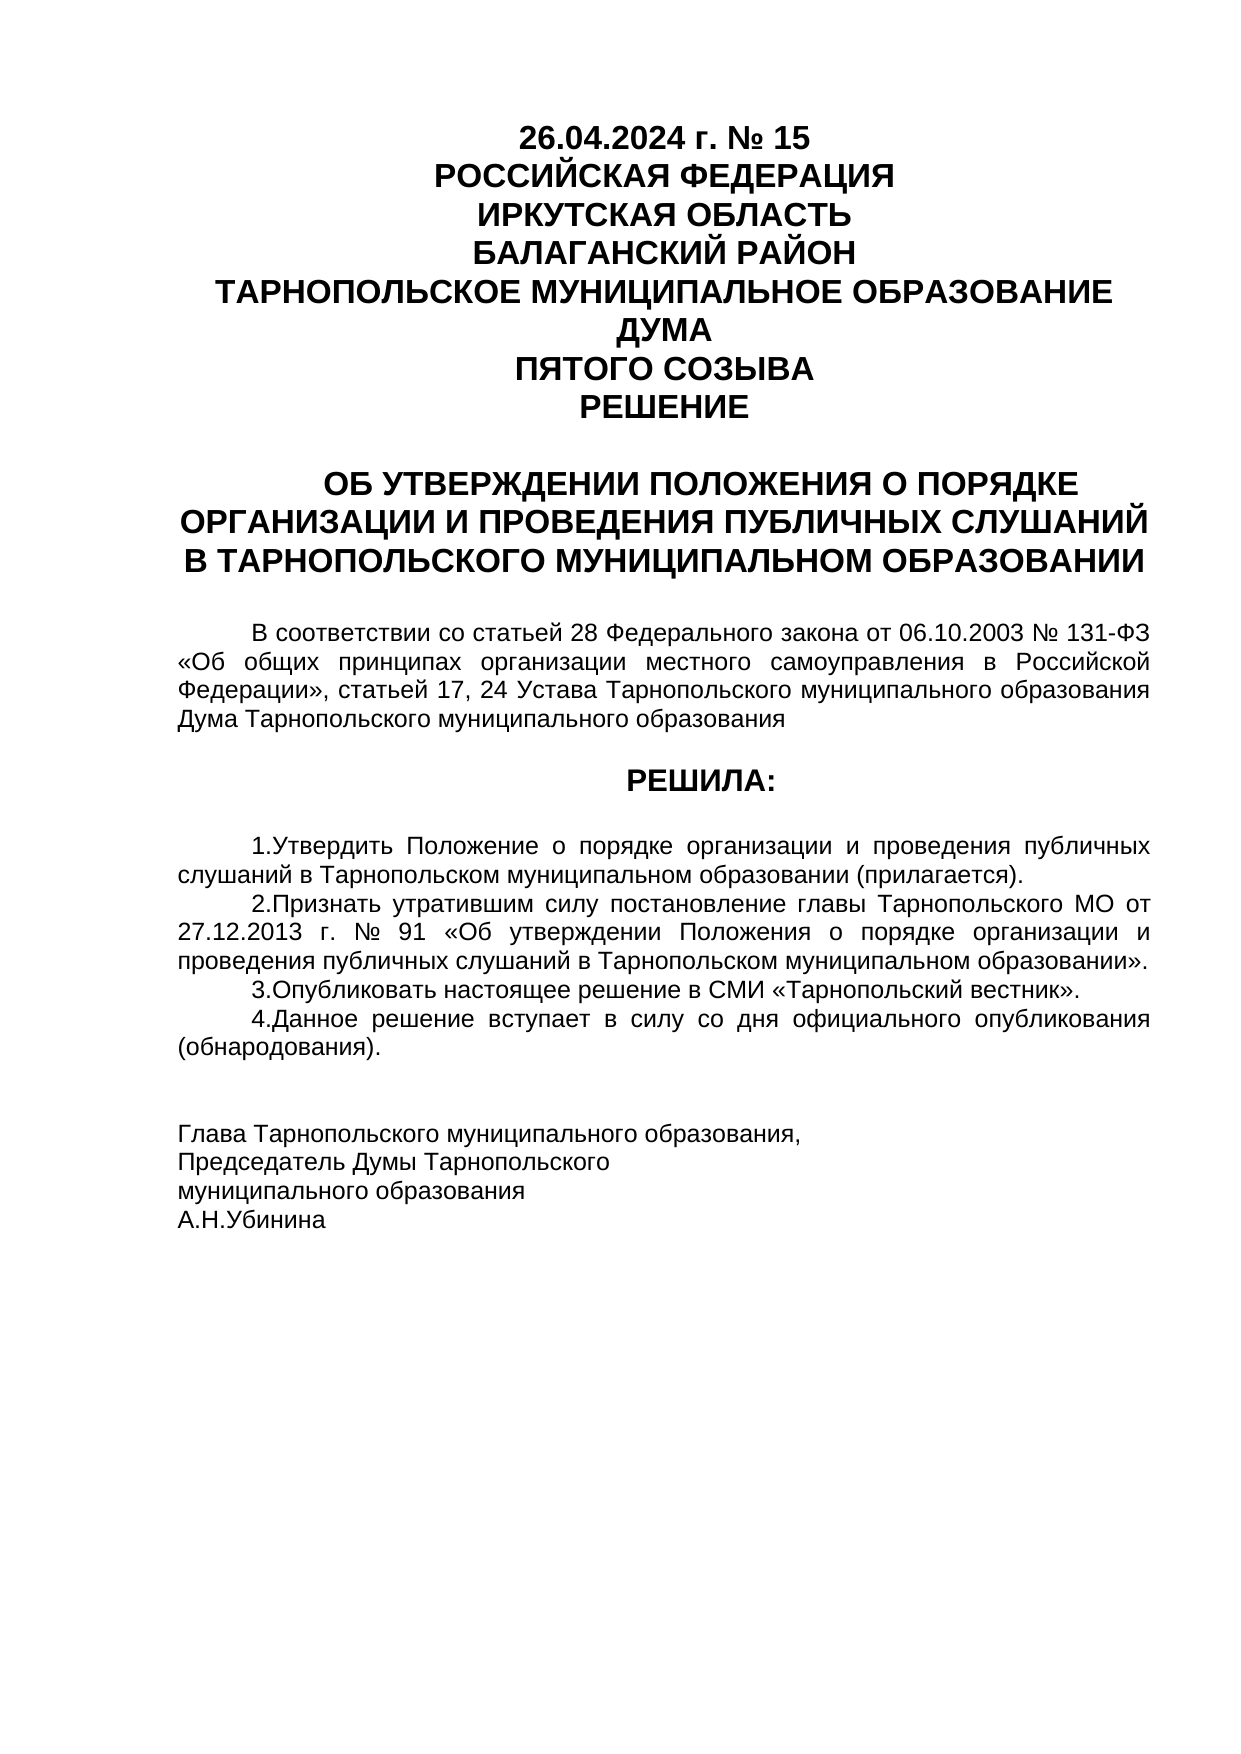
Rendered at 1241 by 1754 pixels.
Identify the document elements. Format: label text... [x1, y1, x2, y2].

text Председатель Думы Тарнопольского [177, 1147, 1152, 1176]
text ТАРНОПОЛЬСКОЕ МУНИЦИПАЛЬНОЕ ОБРАЗОВАНИЕ [177, 272, 1152, 310]
text В соответствии со статьей 28 Федерального закона от 06.10.2003 № 131-ФЗ «Об общих принципах организации местного самоуправления в Российской Федерации», статьей 17, 24 Устава Тарнопольского муниципального образования Дума Тарнопольского муниципального образования [177, 618, 1152, 733]
text ОБ УТВЕРЖДЕНИИ ПОЛОЖЕНИЯ О ПОРЯДКЕ ОРГАНИЗАЦИИ И ПРОВЕДЕНИЯ ПУБЛИЧНЫХ СЛУШАНИЙ В ТАРНОПОЛЬСКОГО МУНИЦИПАЛЬНОМ ОБРАЗОВАНИИ [177, 464, 1152, 579]
text Глава Тарнопольского муниципального образования, [177, 1118, 1152, 1147]
text А.Н.Убинина [177, 1205, 1152, 1233]
text 3.Опубликовать настоящее решение в СМИ «Тарнопольский вестник». [177, 975, 1152, 1003]
text 26.04.2024 г. № 15 [177, 118, 1152, 157]
text муниципального образования [177, 1176, 1152, 1205]
text ИРКУТСКАЯ ОБЛАСТЬ [177, 195, 1152, 233]
text РОССИЙСКАЯ ФЕДЕРАЦИЯ [177, 157, 1152, 195]
text 4.Данное решение вступает в силу со дня официального опубликования (обнародования). [177, 1003, 1152, 1061]
text РЕШЕНИЕ [177, 387, 1152, 426]
text ПЯТОГО СОЗЫВА [177, 349, 1152, 387]
text 1.Утвердить Положение о порядке организации и проведения публичных слушаний в Тарнопольском муниципальном образовании (прилагается). [177, 831, 1152, 888]
text 2.Признать утратившим силу постановление главы Тарнопольского МО от 27.12.2013 г. № 91 «Об утверждении Положения о порядке организации и проведения публичных слушаний в Тарнопольском муниципальном образовании». [177, 888, 1152, 975]
text РЕШИЛА: [177, 762, 1152, 797]
text БАЛАГАНСКИЙ РАЙОН [177, 233, 1152, 272]
text ДУМА [177, 310, 1152, 349]
